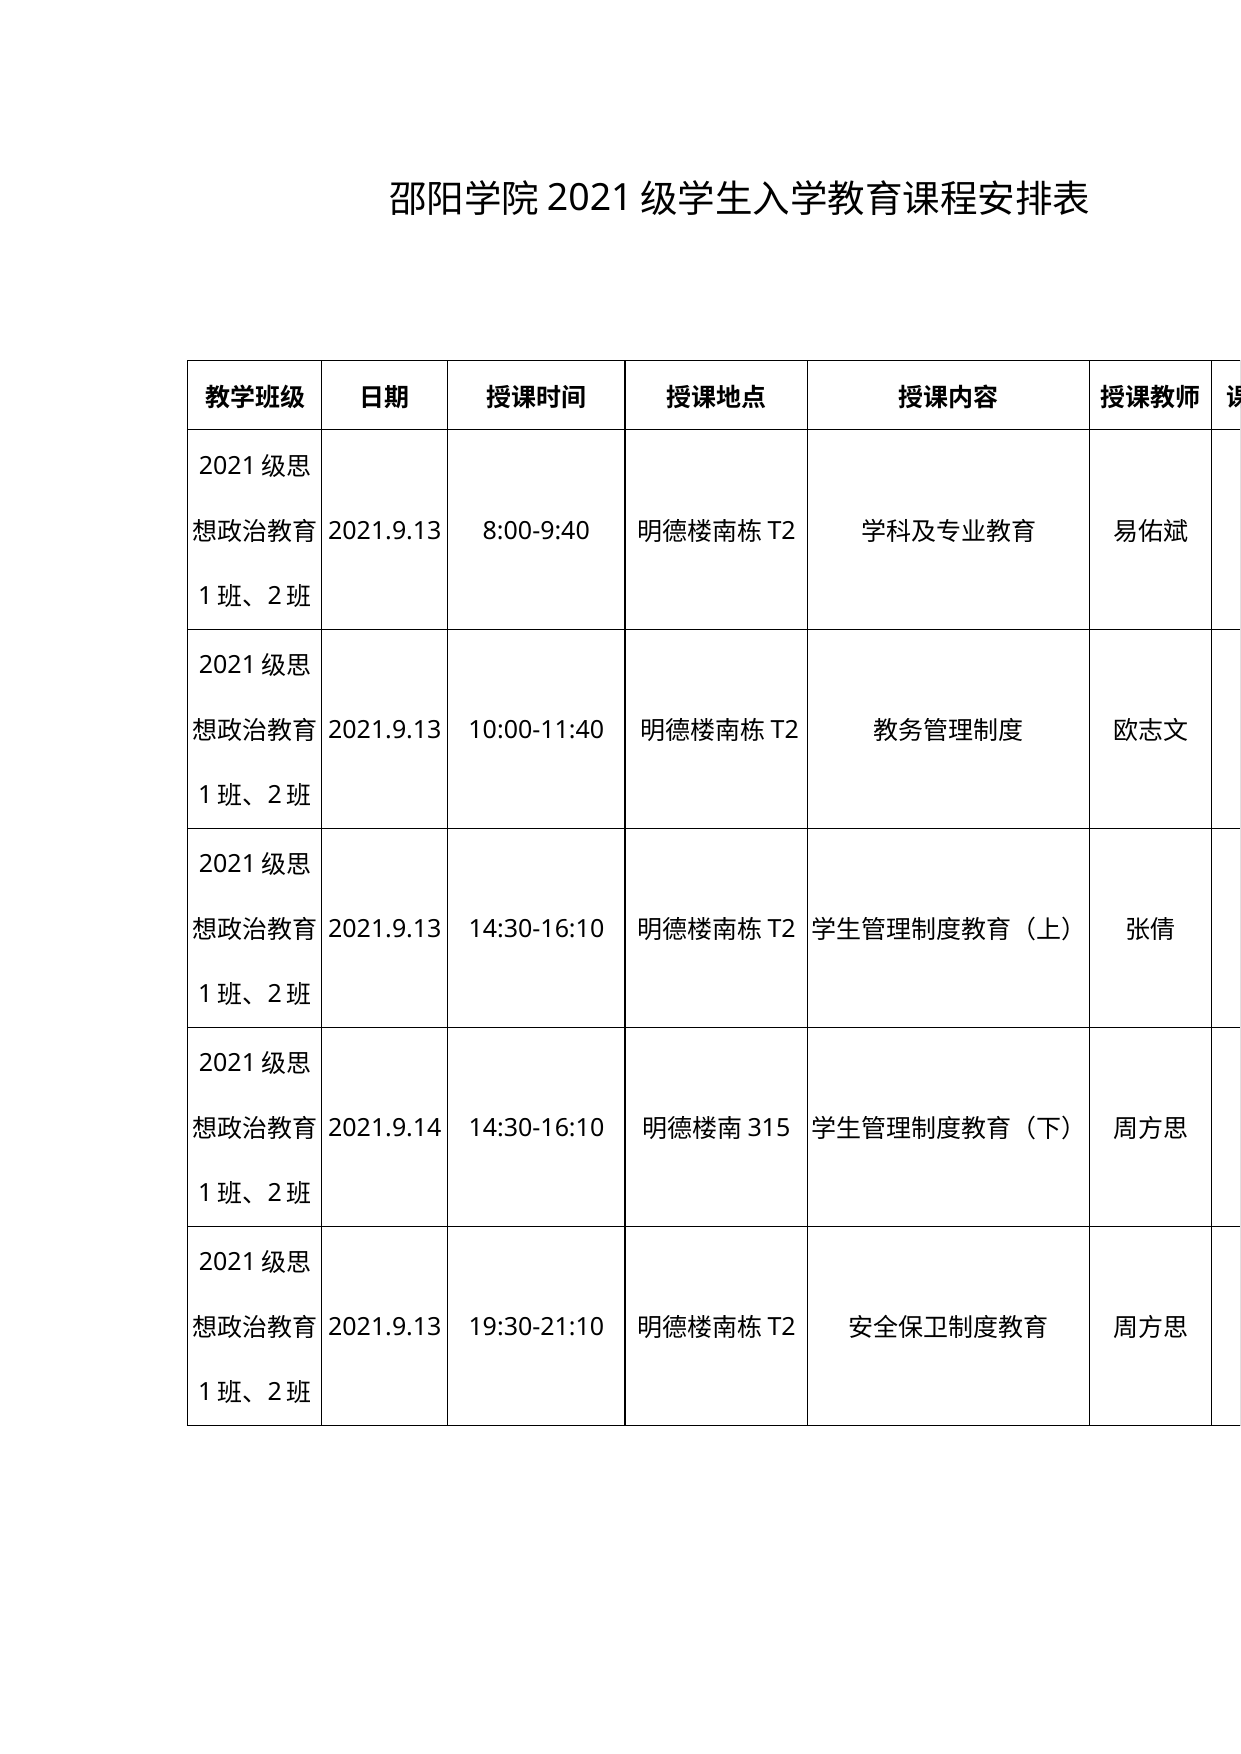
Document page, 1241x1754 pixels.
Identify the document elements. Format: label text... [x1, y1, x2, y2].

table_cell 2 [1212, 829, 1240, 1027]
table_cell 2021.9.13 [322, 430, 447, 628]
table_cell 2021级思想政治教育1班、2班 [188, 829, 321, 1027]
table_cell 2021级思想政治教育1班、2班 [188, 430, 321, 628]
table_cell 易佑斌 [1090, 430, 1211, 628]
table_cell 2021级思想政治教育1班、2班 [188, 1028, 321, 1226]
table_header 邵阳学院2021级学生入学教育课程安排表 [188, 162, 1240, 360]
table_cell 明德楼南栋T2 [626, 1227, 807, 1425]
table_cell 2 [1212, 1227, 1240, 1425]
table_cell 14:30-16:10 [448, 1028, 624, 1226]
table_cell 2 [1212, 630, 1240, 828]
table_cell 10:00-11:40 [448, 630, 624, 828]
table_cell 2 [1212, 430, 1240, 628]
table_cell 欧志文 [1090, 630, 1211, 828]
table_cell 学科及专业教育 [808, 430, 1089, 628]
table_cell 8:00-9:40 [448, 430, 624, 628]
table_cell 2021.9.13 [322, 829, 447, 1027]
table_cell 授课地点 [626, 361, 807, 429]
table_cell 授课时间 [448, 361, 624, 429]
table_cell 14:30-16:10 [448, 829, 624, 1027]
table_cell 安全保卫制度教育 [808, 1227, 1089, 1425]
table_cell 2021.9.14 [322, 1028, 447, 1226]
table_cell 明德楼南栋T2 [626, 829, 807, 1027]
table_cell 教务管理制度 [808, 630, 1089, 828]
table_cell 2 [1212, 1028, 1240, 1226]
table_cell 2021.9.13 [322, 1227, 447, 1425]
table_cell 2021级思想政治教育1班、2班 [188, 630, 321, 828]
table_cell 张倩 [1090, 829, 1211, 1027]
table_cell 明德楼南栋T2 [626, 630, 807, 828]
table_cell 2021.9.13 [322, 630, 447, 828]
table_cell 明德楼南栋T2 [626, 430, 807, 628]
table_cell 周方思 [1090, 1028, 1211, 1226]
table_cell 日期 [322, 361, 447, 429]
table_cell 授课内容 [808, 361, 1089, 429]
table_cell 授课教师 [1090, 361, 1211, 429]
table_cell 教学班级 [188, 361, 321, 429]
table_cell 明德楼南315 [626, 1028, 807, 1226]
table_cell 2021级思想政治教育1班、2班 [188, 1227, 321, 1425]
table_cell 学生管理制度教育（上） [808, 829, 1089, 1027]
table_cell 学生管理制度教育（下） [808, 1028, 1089, 1226]
table_cell 课时 [1212, 361, 1240, 429]
table_cell 19:30-21:10 [448, 1227, 624, 1425]
table_cell 周方思 [1090, 1227, 1211, 1425]
